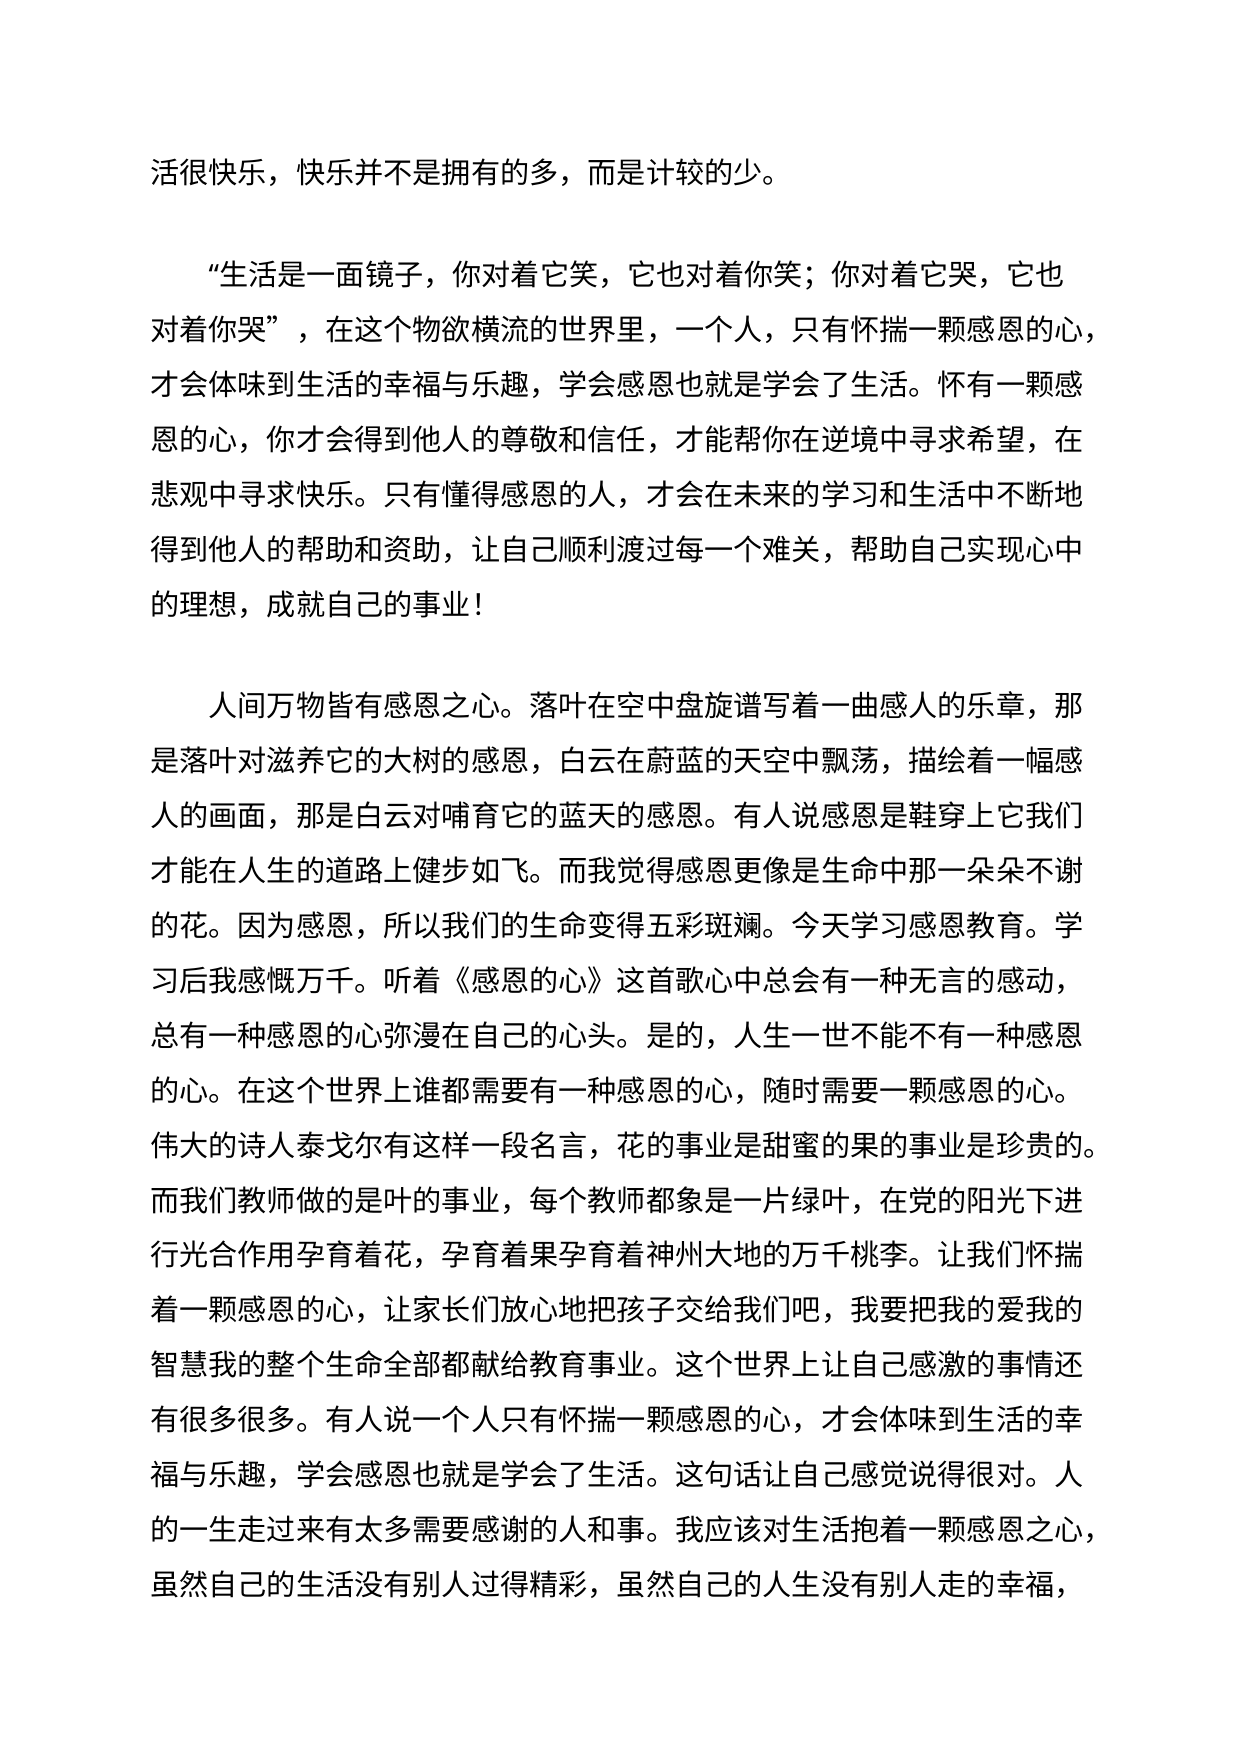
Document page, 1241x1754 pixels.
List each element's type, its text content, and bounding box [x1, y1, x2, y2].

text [150, 150, 1090, 192]
text “生活是一面镜子，你对着它笑，它也对着你笑；你对着它哭，它也对着你哭”，在这个物欲横流的世界里，一个人，只有怀揣一颗感恩的心，才会体味到生活的幸福与乐趣，学会感恩也就是学会了生活。怀有一颗感恩的心，你才会得到他人的尊敬和信任，才能帮你在逆境中寻求希望，在悲观中寻求快乐。只有懂得感恩的人，才会在未来的学习和生活中不断地得到他人的帮助和资助，让自己顺利渡过每一个难关，帮助自己实现心中的理想，成就自己的事业！ [150, 252, 1090, 623]
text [150, 683, 1090, 1604]
